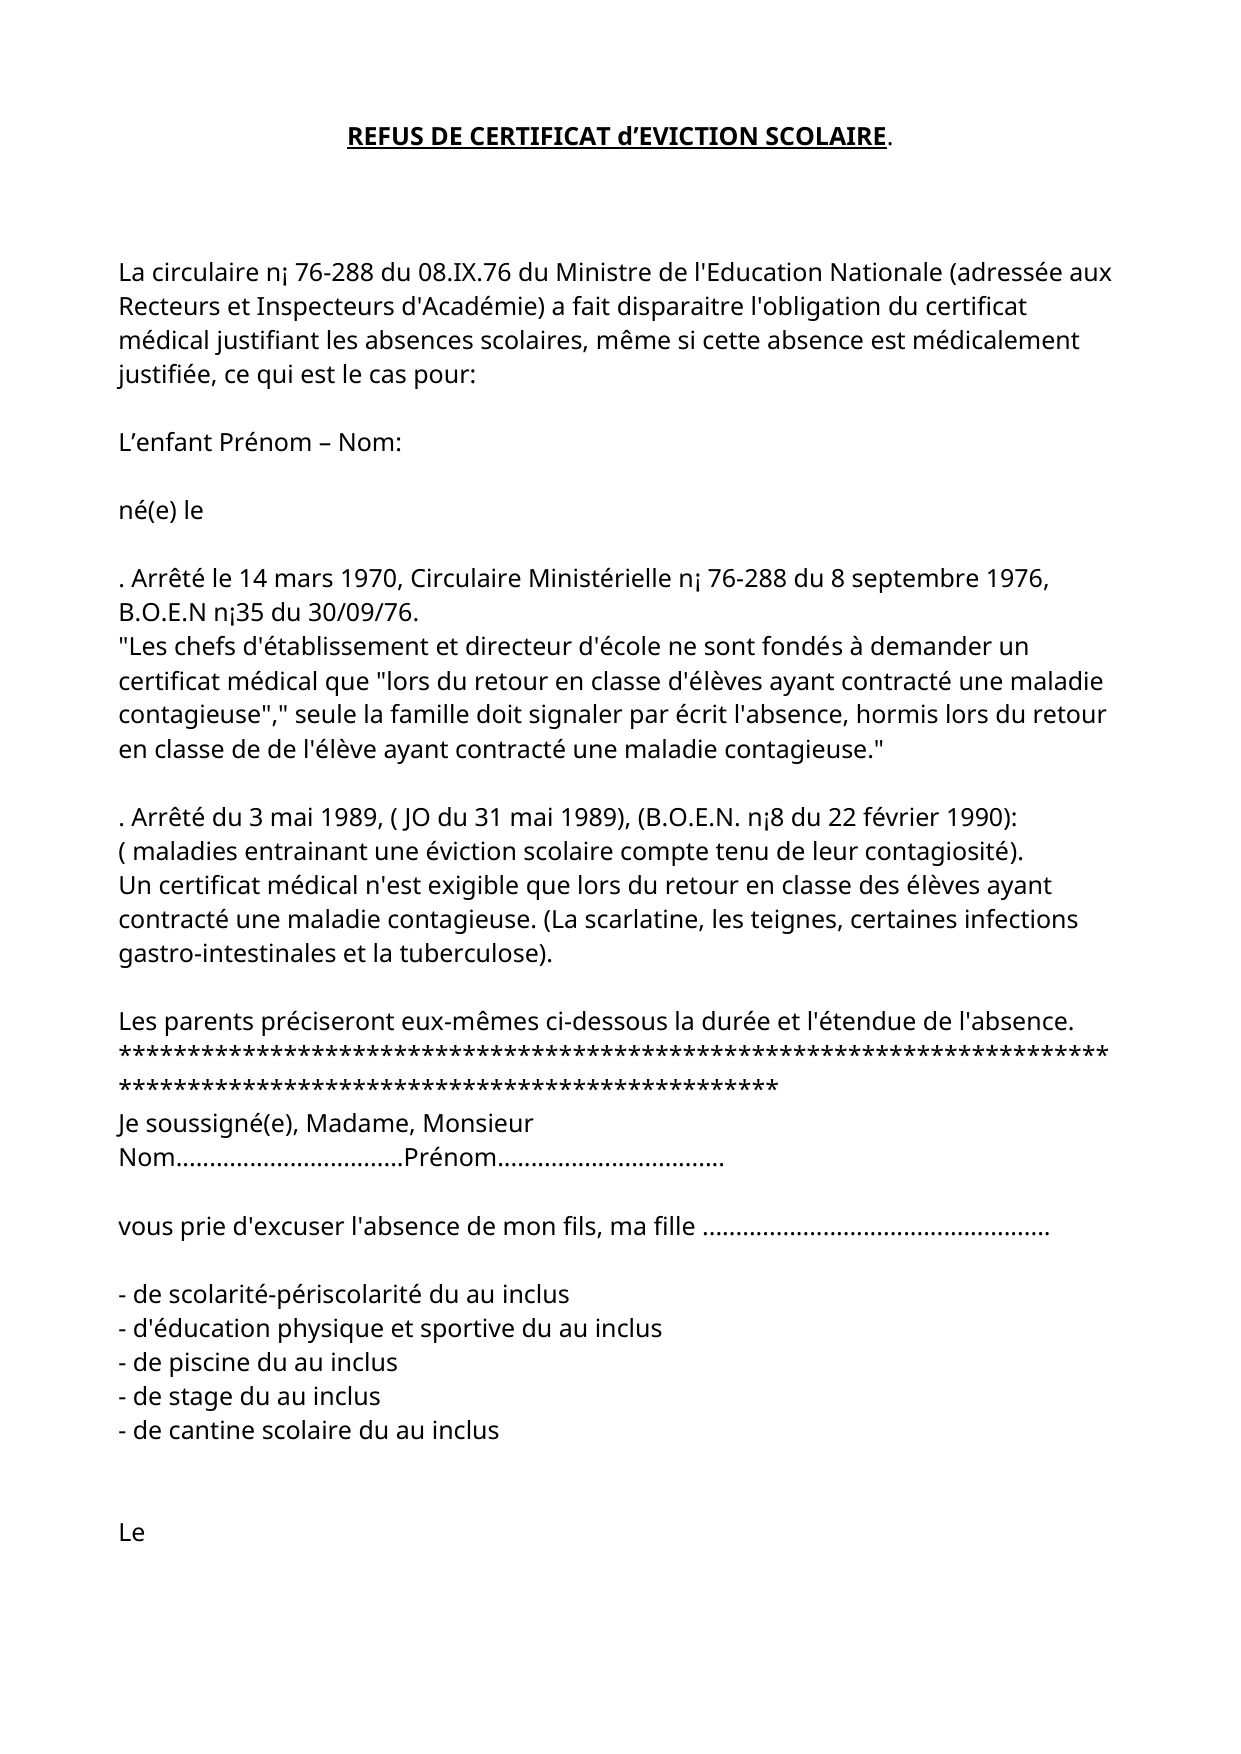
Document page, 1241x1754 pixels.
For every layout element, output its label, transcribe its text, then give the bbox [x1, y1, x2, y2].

text Les parents préciseront eux-mêmes ci-dessous la durée et l'étendue de l'absence. [118, 1004, 1122, 1038]
text vous prie d'excuser l'absence de mon fils, ma fille .................................................... [118, 1208, 1122, 1242]
text "Les chefs d'établissement et directeur d'école ne sont fondés à demander un certificat médical que "lors du retour en classe d'élèves ayant contracté une maladie contagieuse"," seule la famille doit signaler par écrit l'absence, hormis lors du retour en classe de de l'élève ayant contracté une maladie contagieuse." [118, 629, 1122, 765]
text - de scolarité-périscolarité du au inclus [118, 1276, 1122, 1310]
text REFUS DE CERTIFICAT d’EVICTION SCOLAIRE. [118, 118, 1122, 152]
text - d'éducation physique et sportive du au inclus [118, 1310, 1122, 1344]
text né(e) le [118, 493, 1122, 527]
text - de stage du au inclus [118, 1378, 1122, 1412]
text Le [118, 1515, 1122, 1549]
text . Arrêté du 3 mai 1989, ( JO du 31 mai 1989), (B.O.E.N. n¡8 du 22 février 1990): ( maladies entrainant une éviction scolaire compte tenu de leur contagiosité). [118, 799, 1122, 867]
text Un certificat médical n'est exigible que lors du retour en classe des élèves ayant contracté une maladie contagieuse. (La scarlatine, les teignes, certaines infections gastro-intestinales et la tuberculose). [118, 867, 1122, 970]
text La circulaire n¡ 76-288 du 08.IX.76 du Ministre de l'Education Nationale (adressée aux Recteurs et Inspecteurs d'Académie) a fait disparaitre l'obligation du certificat médical justifiant les absences scolaires, même si cette absence est médicalement justifiée, ce qui est le cas pour: [118, 254, 1122, 391]
text - de cantine scolaire du au inclus [118, 1412, 1122, 1447]
text . Arrêté le 14 mars 1970, Circulaire Ministérielle n¡ 76-288 du 8 septembre 1976, B.O.E.N n¡35 du 30/09/76. [118, 561, 1122, 629]
text ************************************************************************************************************************ [118, 1038, 1122, 1106]
text L’enfant Prénom – Nom: [118, 425, 1122, 459]
text - de piscine du au inclus [118, 1344, 1122, 1378]
text Je soussigné(e), Madame, Monsieur Nom..................................Prénom.................................. [118, 1106, 1122, 1174]
